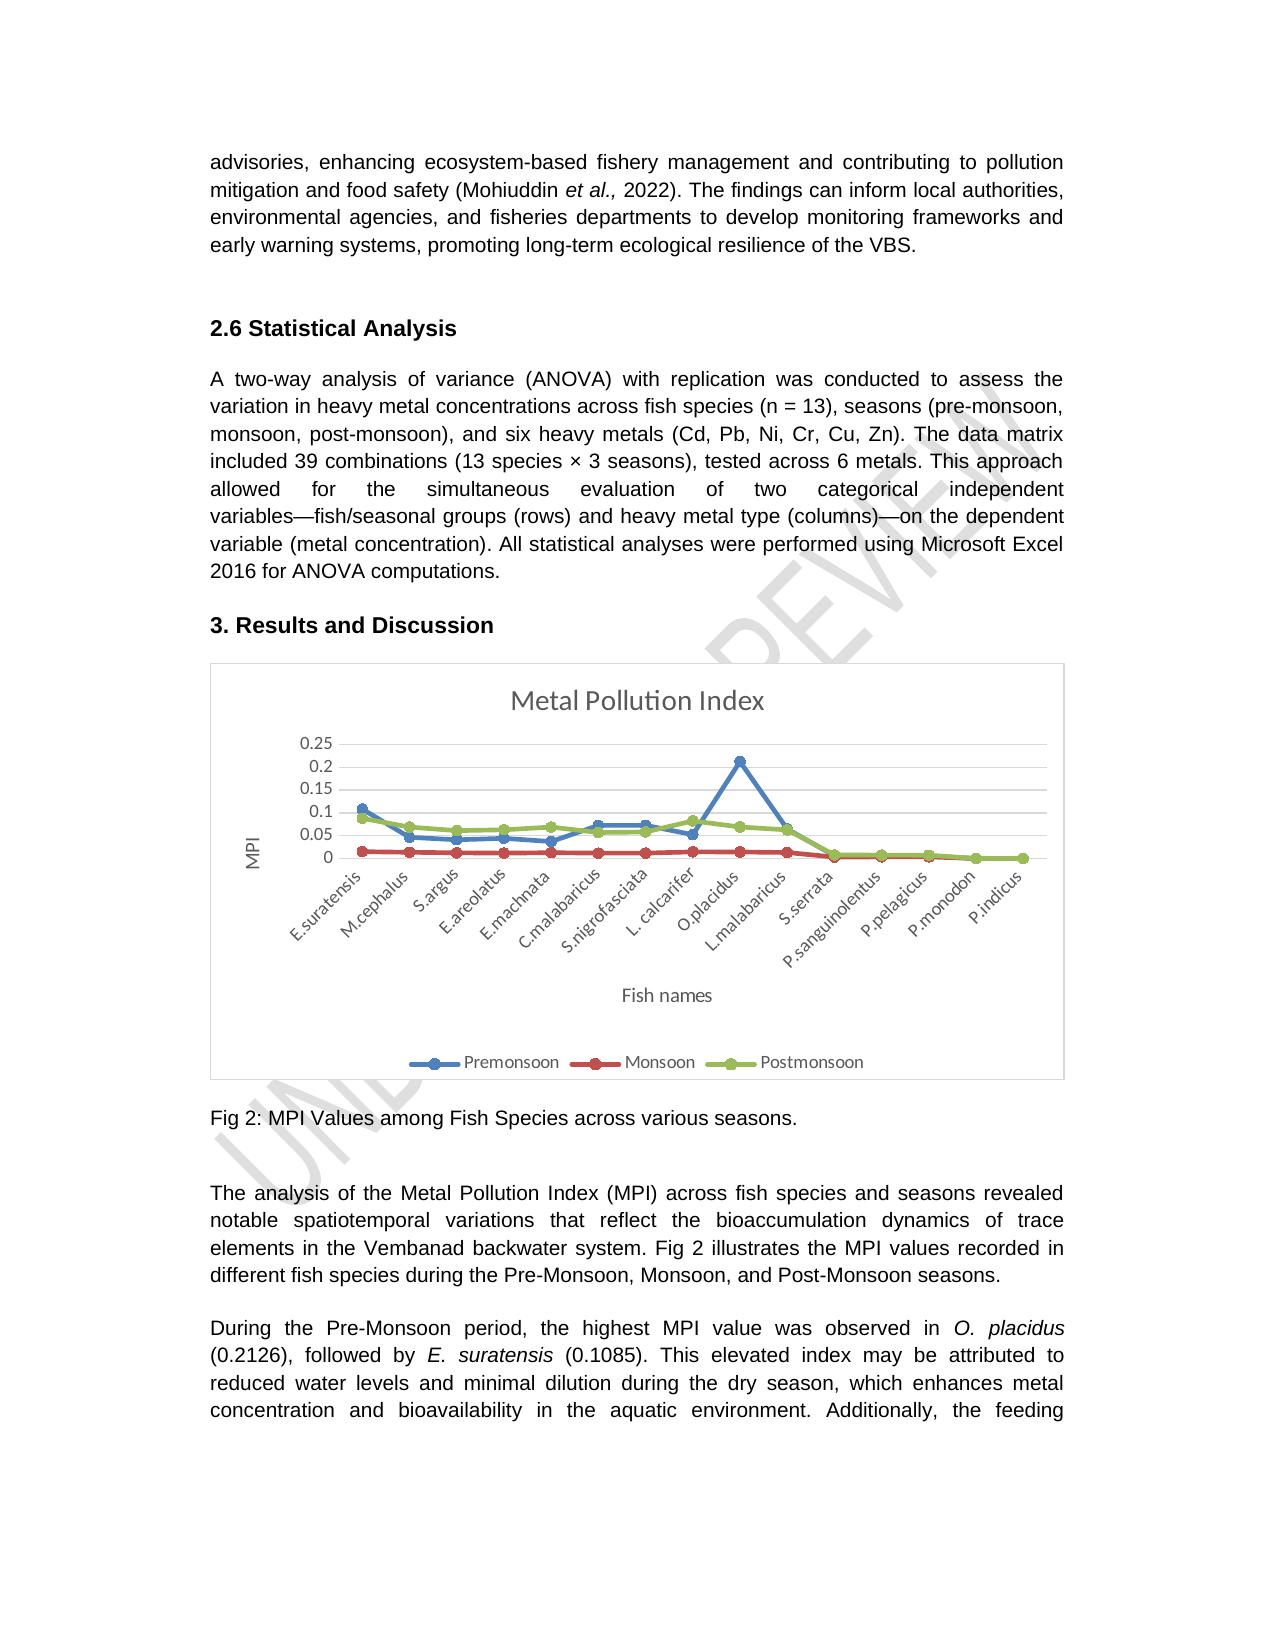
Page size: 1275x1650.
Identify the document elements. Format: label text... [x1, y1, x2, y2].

text Fig 2: MPI Values among Fish Species across various seasons. [210, 1106, 1065, 1129]
text 3. Results and Discussion [210, 612, 1065, 638]
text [210, 150, 1065, 256]
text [210, 1316, 1065, 1422]
text A two-way analysis of variance (ANOVA) with replication was conducted to assess the variation in heavy metal concentrations across fish species (n = 13), seasons (pre-monsoon, monsoon, post-monsoon), and six heavy metals (Cd, Pb, Ni, Cr, Cu, Zn). The data matrix included 39 combinations (13 species × 3 seasons), tested across 6 metals. This approach allowed for the simultaneous evaluation of two categorical independent variables—fish/seasonal groups (rows) and heavy metal type (columns)—on the dependent variable (metal concentration). All statistical analyses were performed using Microsoft Excel 2016 for ANOVA computations. [210, 367, 1065, 583]
text The analysis of the Metal Pollution Index (MPI) across fish species and seasons revealed notable spatiotemporal variations that reflect the bioaccumulation dynamics of trace elements in the Vembanad backwater system. Fig 2 illustrates the MPI values recorded in different fish species during the Pre-Monsoon, Monsoon, and Post-Monsoon seasons. [210, 1181, 1065, 1287]
text 2.6 Statistical Analysis [210, 315, 1065, 342]
